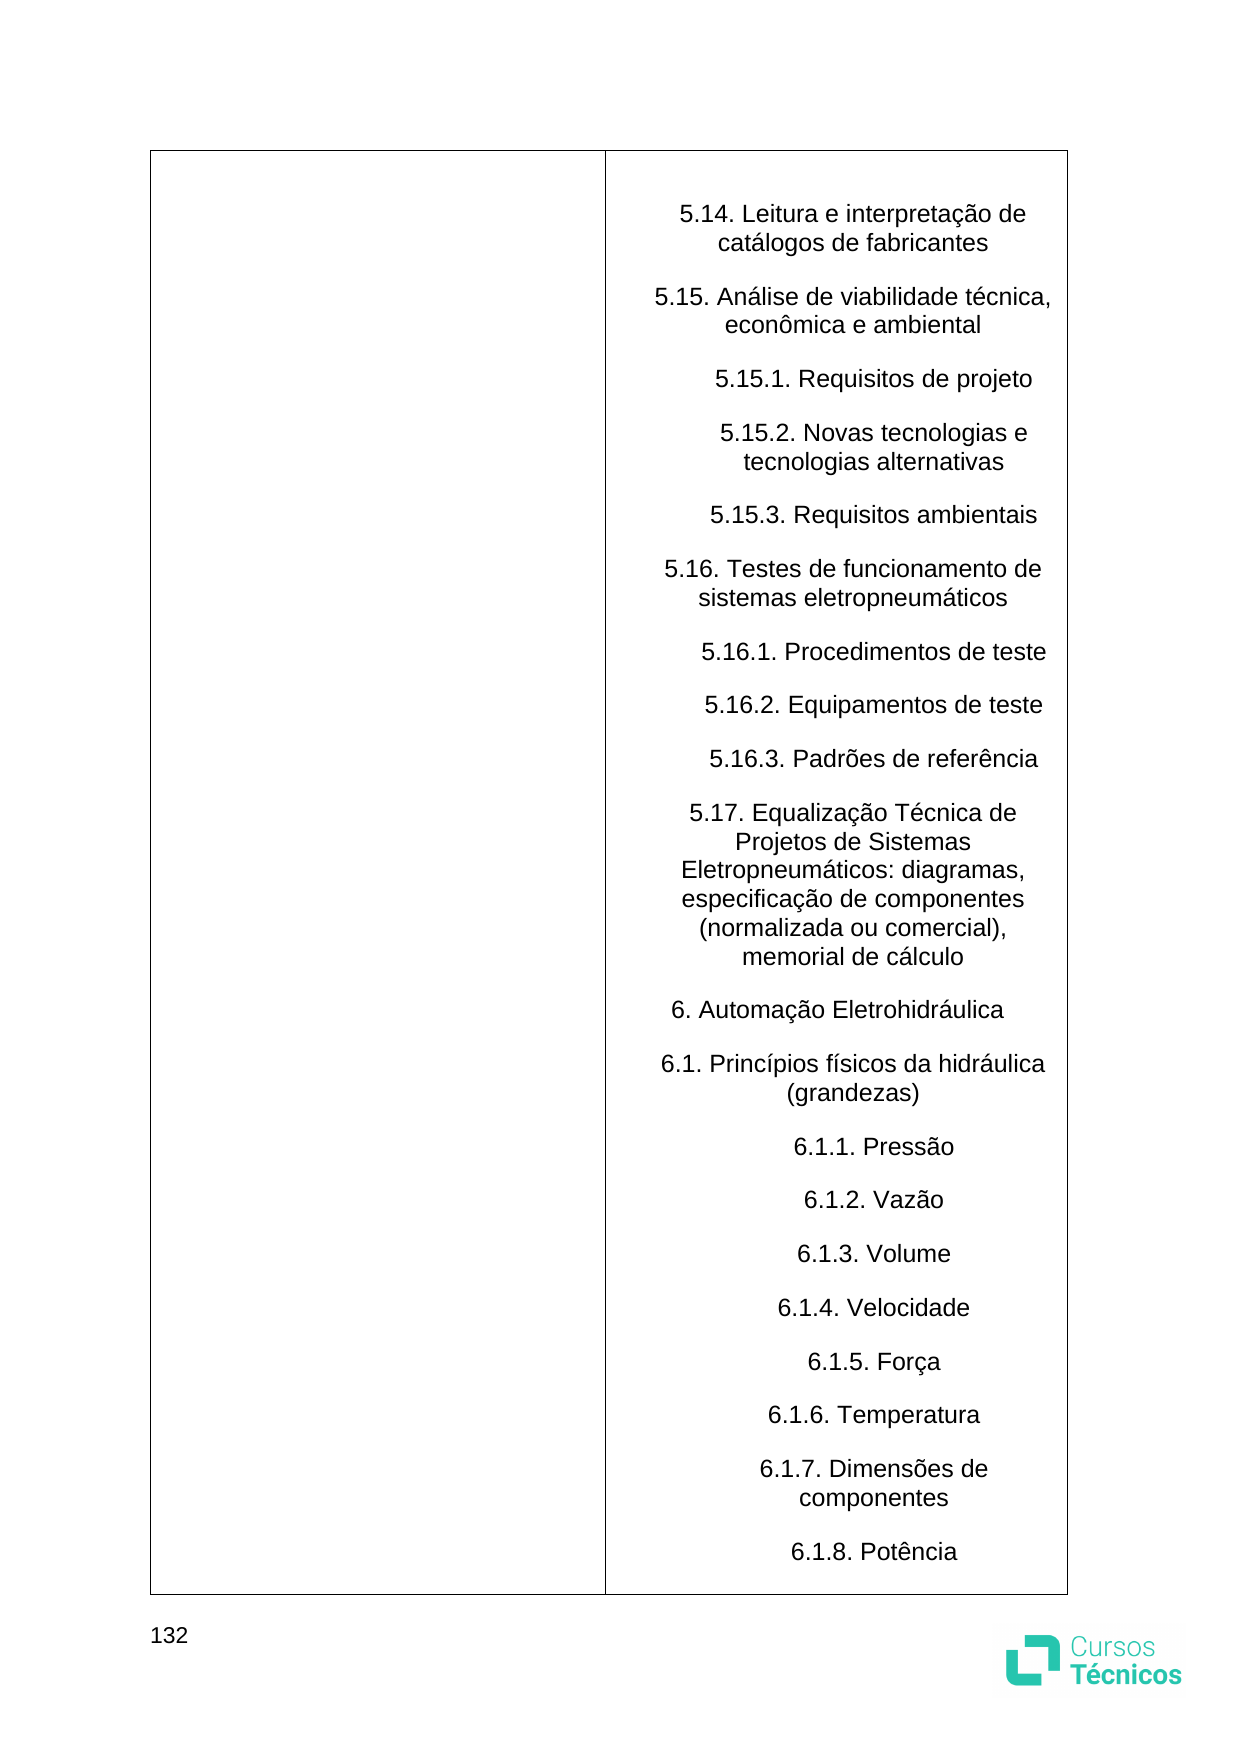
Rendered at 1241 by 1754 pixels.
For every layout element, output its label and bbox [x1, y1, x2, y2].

picture [992, 1623, 1186, 1698]
table_cell [151, 151, 605, 1594]
table_cell [606, 151, 1067, 1594]
